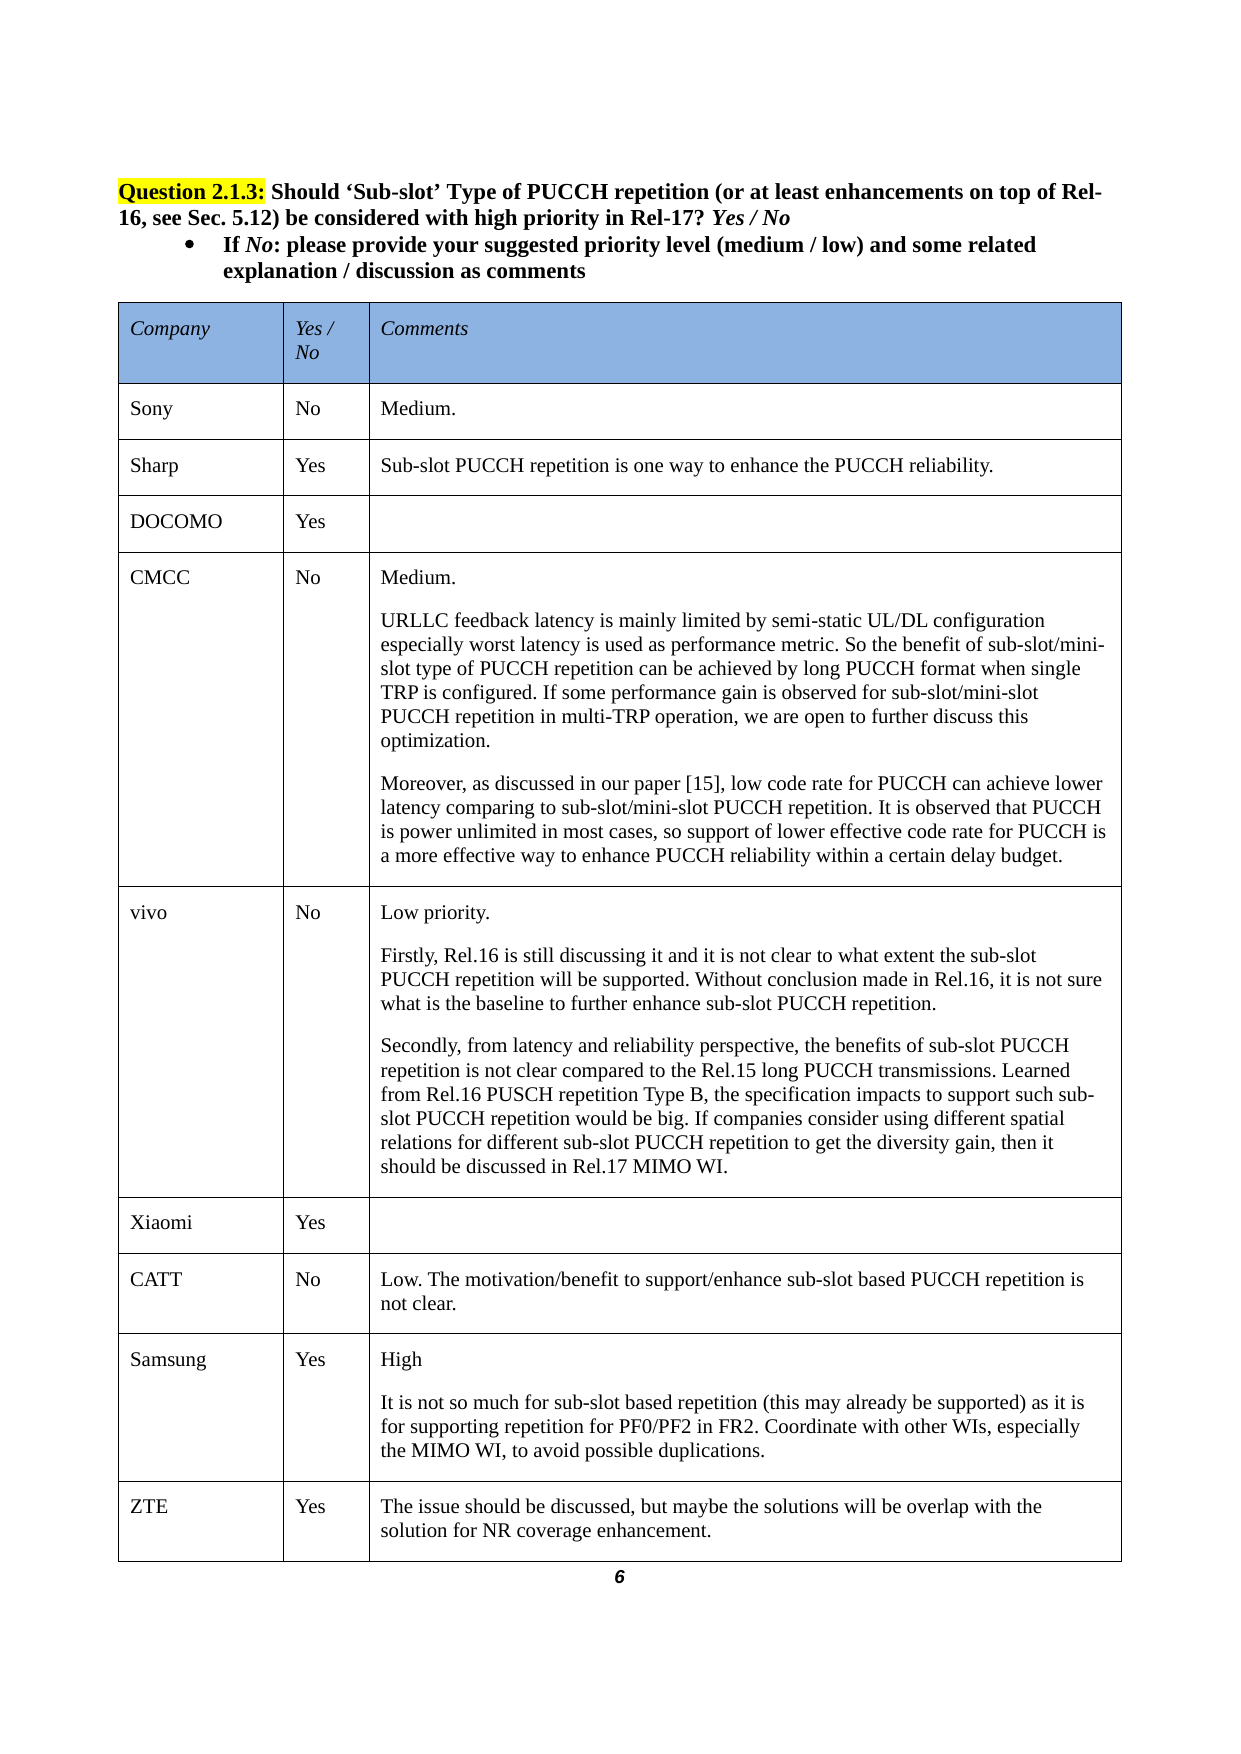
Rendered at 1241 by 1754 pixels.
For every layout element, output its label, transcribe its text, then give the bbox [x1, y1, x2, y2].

table_header Yes / No [284, 303, 369, 383]
table_cell Yes [284, 1198, 369, 1253]
table_cell Low priority. Firstly, Rel.16 is still discussing it and it is not clear to what extent the sub-slot PUCCH repetition will be supported. Without conclusion made in Rel.16, it is not sure what is the baseline to further enhance sub-slot PUCCH repetition. Secondly, from latency and reliability perspective, the benefits of sub-slot PUCCH repetition is not clear compared to the Rel.15 long PUCCH transmissions. Learned from Rel.16 PUSCH repetition Type B, the specification impacts to support such sub-slot PUCCH repetition would be big. If companies consider using different spatial relations for different sub-slot PUCCH repetition to get the diversity gain, then it should be discussed in Rel.17 MIMO WI. [370, 887, 1121, 1197]
table_cell No [284, 887, 369, 1197]
table_cell Low. The motivation/benefit to support/enhance sub-slot based PUCCH repetition is not clear. [370, 1254, 1121, 1333]
table_cell Medium. [370, 384, 1121, 439]
table_cell CMCC [119, 553, 283, 886]
table_cell Medium. URLLC feedback latency is mainly limited by semi-static UL/DL configuration especially worst latency is used as performance metric. So the benefit of sub-slot/mini-slot type of PUCCH repetition can be achieved by long PUCCH format when single TRP is configured. If some performance gain is observed for sub-slot/mini-slot PUCCH repetition in multi-TRP operation, we are open to further discuss this optimization. Moreover, as discussed in our paper [15], low code rate for PUCCH can achieve lower latency comparing to sub-slot/mini-slot PUCCH repetition. It is observed that PUCCH is power unlimited in most cases, so support of lower effective code rate for PUCCH is a more effective way to enhance PUCCH reliability within a certain delay budget. [370, 553, 1121, 886]
table_cell Xiaomi [119, 1198, 283, 1253]
table_cell High It is not so much for sub-slot based repetition (this may already be supported) as it is for supporting repetition for PF0/PF2 in FR2. Coordinate with other WIs, especially the MIMO WI, to avoid possible duplications. [370, 1334, 1121, 1481]
table_cell DOCOMO [119, 496, 283, 552]
table_cell ZTE [119, 1482, 283, 1561]
table_cell Yes [284, 440, 369, 495]
table_cell No [284, 384, 369, 439]
list If No: please provide your suggested priority level (medium / low) and some related explanation / discussion as comments [185, 231, 1122, 283]
table_cell No [284, 553, 369, 886]
table_cell Yes [284, 496, 369, 552]
table_header Company [119, 303, 283, 383]
table_cell Sub-slot PUCCH repetition is one way to enhance the PUCCH reliability. [370, 440, 1121, 495]
table_cell CATT [119, 1254, 283, 1333]
table_cell Sharp [119, 440, 283, 495]
table_cell No [284, 1254, 369, 1333]
list Question 2.1.3: Should ‘Sub-slot’ Type of PUCCH repetition (or at least enhancements on top of Rel-16, see Sec. 5.12) be considered with high priority in Rel-17? Yes / No [118, 178, 1122, 231]
table_cell Yes [284, 1482, 369, 1561]
table_cell vivo [119, 887, 283, 1197]
table_cell Samsung [119, 1334, 283, 1481]
table_header Comments [370, 303, 1121, 383]
table_cell The issue should be discussed, but maybe the solutions will be overlap with the solution for NR coverage enhancement. [370, 1482, 1121, 1561]
table_cell [370, 1198, 1121, 1253]
table_cell [370, 496, 1121, 552]
table_cell Sony [119, 384, 283, 439]
table_cell Yes [284, 1334, 369, 1481]
